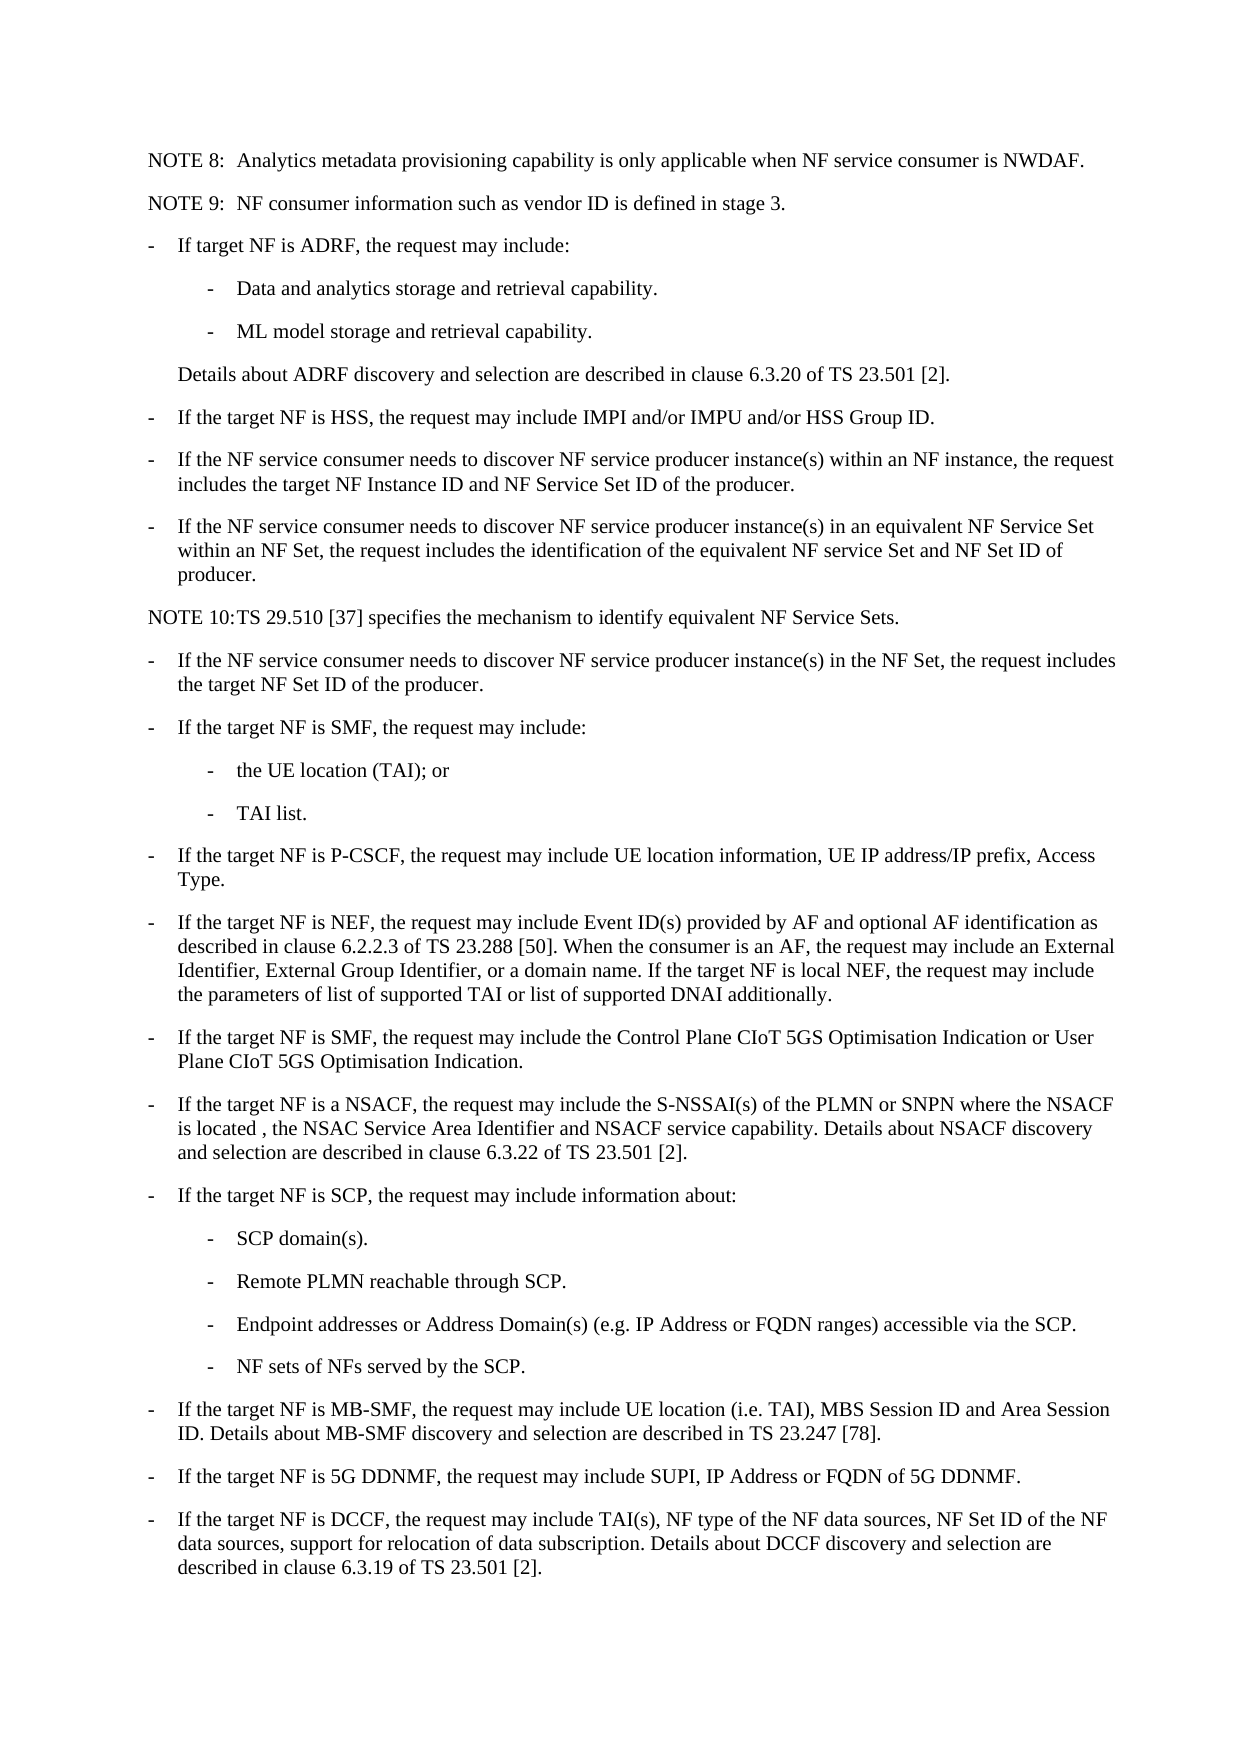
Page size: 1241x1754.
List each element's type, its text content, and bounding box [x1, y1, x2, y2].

text - ML model storage and retrieval capability. [207, 319, 1122, 343]
text - Data and analytics storage and retrieval capability. [207, 276, 1122, 300]
text - If the target NF is SMF, the request may include: [148, 715, 1122, 739]
text - the UE location (TAI); or [207, 758, 1122, 782]
text - TAI list. [207, 801, 1122, 824]
text - If target NF is ADRF, the request may include: [148, 233, 1122, 257]
text - If the target NF is HSS, the request may include IMPI and/or IMPU and/or HSS Group ID. [148, 404, 1122, 429]
text - If the target NF is SMF, the request may include the Control Plane CIoT 5GS Optimisation Indication or User Plane CIoT 5GS Optimisation Indication. [148, 1025, 1122, 1073]
text NOTE 9: NF consumer information such as vendor ID is defined in stage 3. [148, 191, 1122, 214]
text - If the NF service consumer needs to discover NF service producer instance(s) in an equivalent NF Service Set within an NF Set, the request includes the identification of the equivalent NF service Set and NF Set ID of producer. [148, 514, 1122, 586]
text - If the target NF is 5G DDNMF, the request may include SUPI, IP Address or FQDN of 5G DDNMF. [148, 1464, 1122, 1488]
text Details about ADRF discovery and selection are described in clause 6.3.20 of TS 23.501 [2]. [148, 362, 1122, 386]
text - NF sets of NFs served by the SCP. [207, 1354, 1122, 1378]
text - If the target NF is SCP, the request may include information about: [148, 1183, 1122, 1207]
text - If the NF service consumer needs to discover NF service producer instance(s) in the NF Set, the request includes the target NF Set ID of the producer. [148, 648, 1122, 696]
text - If the NF service consumer needs to discover NF service producer instance(s) within an NF instance, the request includes the target NF Instance ID and NF Service Set ID of the producer. [148, 447, 1122, 496]
text - If the target NF is DCCF, the request may include TAI(s), NF type of the NF data sources, NF Set ID of the NF data sources, support for relocation of data subscription. Details about DCCF discovery and selection are described in clause 6.3.19 of TS 23.501 [2]. [148, 1507, 1122, 1579]
text - If the target NF is a NSACF, the request may include the S-NSSAI(s) of the PLMN or SNPN where the NSACF is located , the NSAC Service Area Identifier and NSACF service capability. Details about NSACF discovery and selection are described in clause 6.3.22 of TS 23.501 [2]. [148, 1092, 1122, 1164]
text - If the target NF is P-CSCF, the request may include UE location information, UE IP address/IP prefix, Access Type. [148, 843, 1122, 891]
text - SCP domain(s). [207, 1226, 1122, 1250]
text - If the target NF is NEF, the request may include Event ID(s) provided by AF and optional AF identification as described in clause 6.2.2.3 of TS 23.288 [50]. When the consumer is an AF, the request may include an External Identifier, External Group Identifier, or a domain name. If the target NF is local NEF, the request may include the parameters of list of supported TAI or list of supported DNAI additionally. [148, 910, 1122, 1006]
text - If the target NF is MB-SMF, the request may include UE location (i.e. TAI), MBS Session ID and Area Session ID. Details about MB-SMF discovery and selection are described in TS 23.247 [78]. [148, 1397, 1122, 1445]
text - Endpoint addresses or Address Domain(s) (e.g. IP Address or FQDN ranges) accessible via the SCP. [207, 1311, 1122, 1336]
text - Remote PLMN reachable through SCP. [207, 1269, 1122, 1293]
text NOTE 10: TS 29.510 [37] specifies the mechanism to identify equivalent NF Service Sets. [148, 605, 1122, 629]
text NOTE 8: Analytics metadata provisioning capability is only applicable when NF service consumer is NWDAF. [148, 148, 1122, 172]
